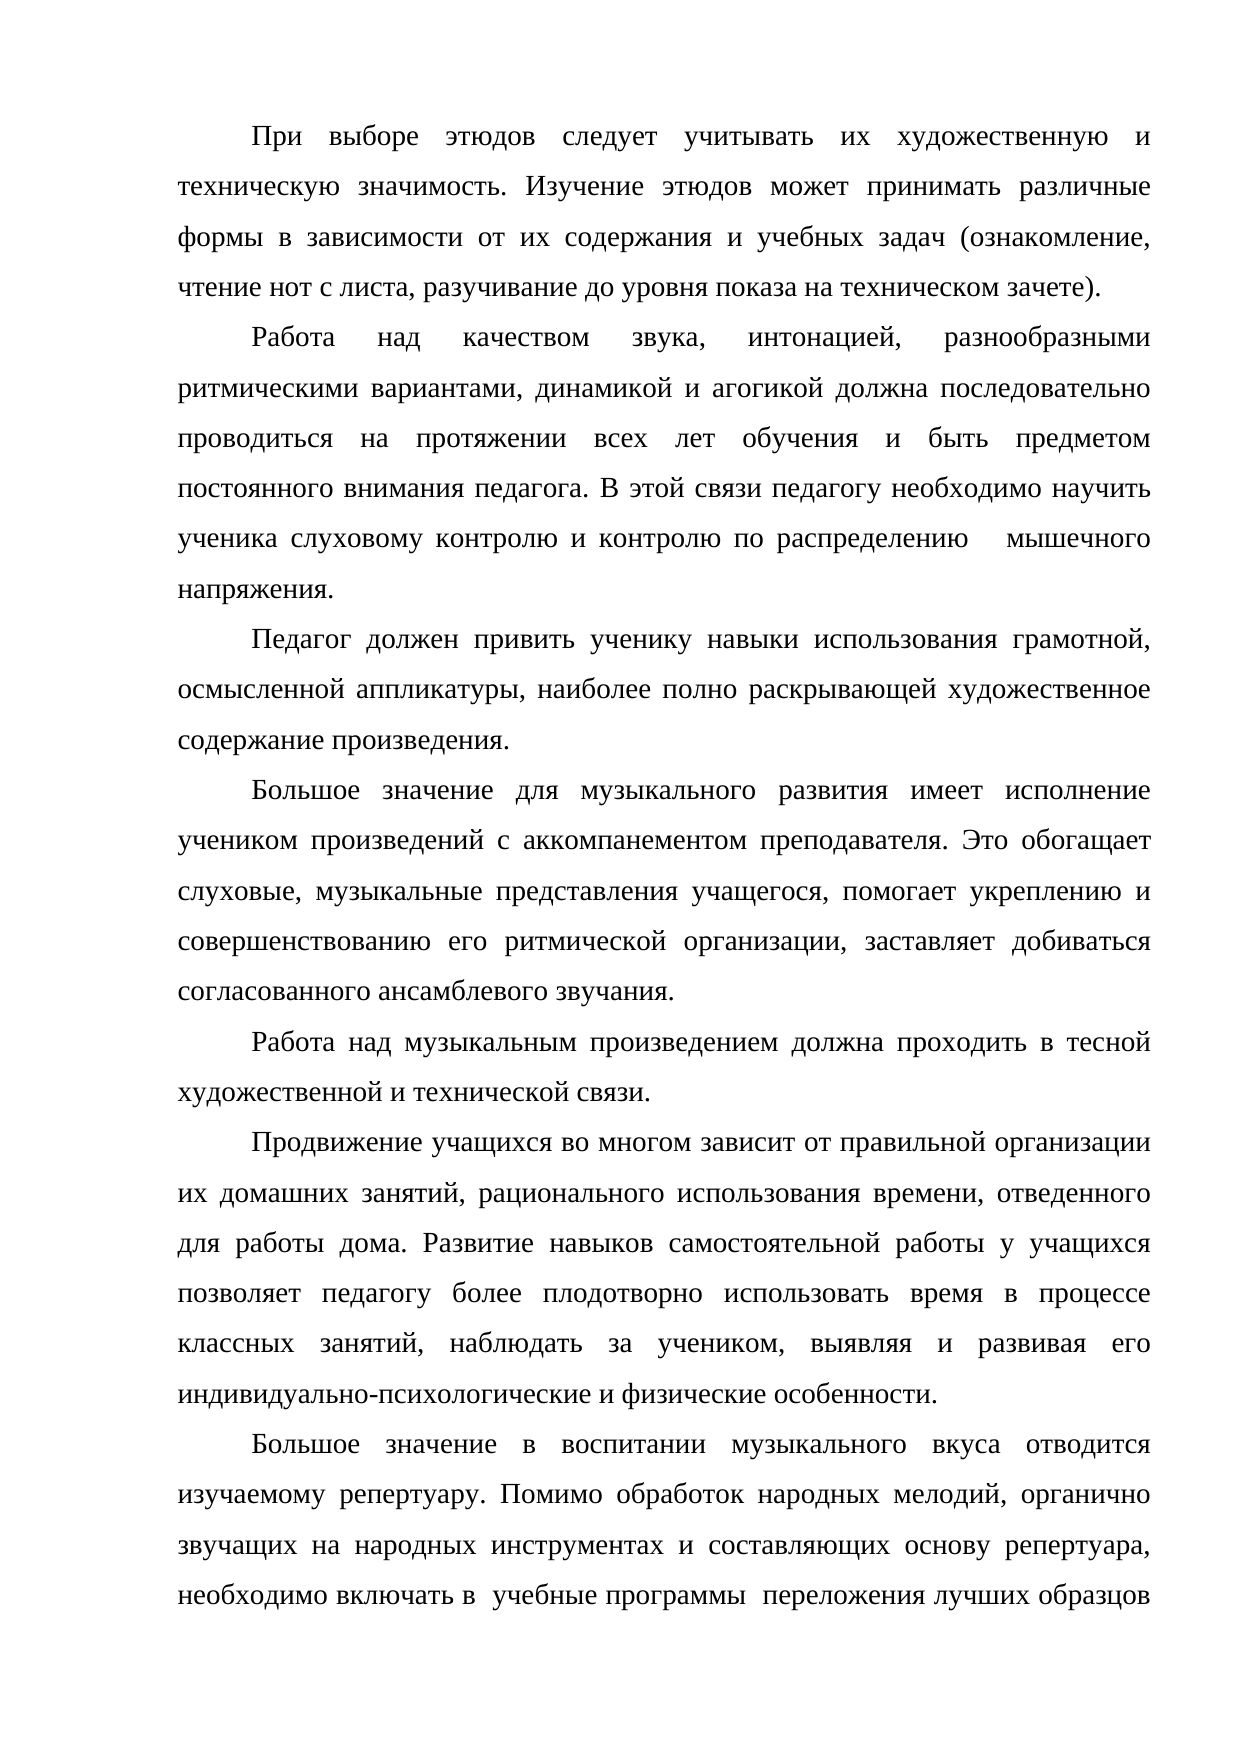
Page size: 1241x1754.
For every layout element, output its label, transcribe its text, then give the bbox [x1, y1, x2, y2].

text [177, 1426, 1152, 1611]
text Педагог должен привить ученику навыки использования грамотной, осмысленной аппликатуры, наиболее полно раскрывающей художественное содержание произведения. [177, 621, 1152, 755]
text Большое значение для музыкального развития имеет исполнение учеником произведений с аккомпанементом преподавателя. Это обогащает слуховые, музыкальные представления учащегося, помогает укреплению и совершенствованию его ритмической организации, заставляет добиваться согласованного ансамблевого звучания. [177, 772, 1152, 1007]
text Продвижение учащихся во многом зависит от правильной организации их домашних занятий, рационального использования времени, отведенного для работы дома. Развитие навыков самостоятельной работы у учащихся позволяет педагогу более плодотворно использовать время в процессе классных занятий, наблюдать за учеником, выявляя и развивая его индивидуально-психологические и физические особенности. [177, 1124, 1152, 1409]
text Работа над качеством звука, интонацией, разнообразными ритмическими вариантами, динамикой и агогикой должна последовательно проводиться на протяжении всех лет обучения и быть предметом постоянного внимания педагога. В этой связи педагогу необходимо научить ученика слуховому контролю и контролю по распределению мышечного напряжения. [177, 319, 1152, 604]
text Работа над музыкальным произведением должна проходить в тесной художественной и технической связи. [177, 1024, 1152, 1108]
text При выборе этюдов следует учитывать их художественную и техническую значимость. Изучение этюдов может принимать различные формы в зависимости от их содержания и учебных задач (ознакомление, чтение нот с листа, разучивание до уровня показа на техническом зачете). [177, 118, 1152, 303]
